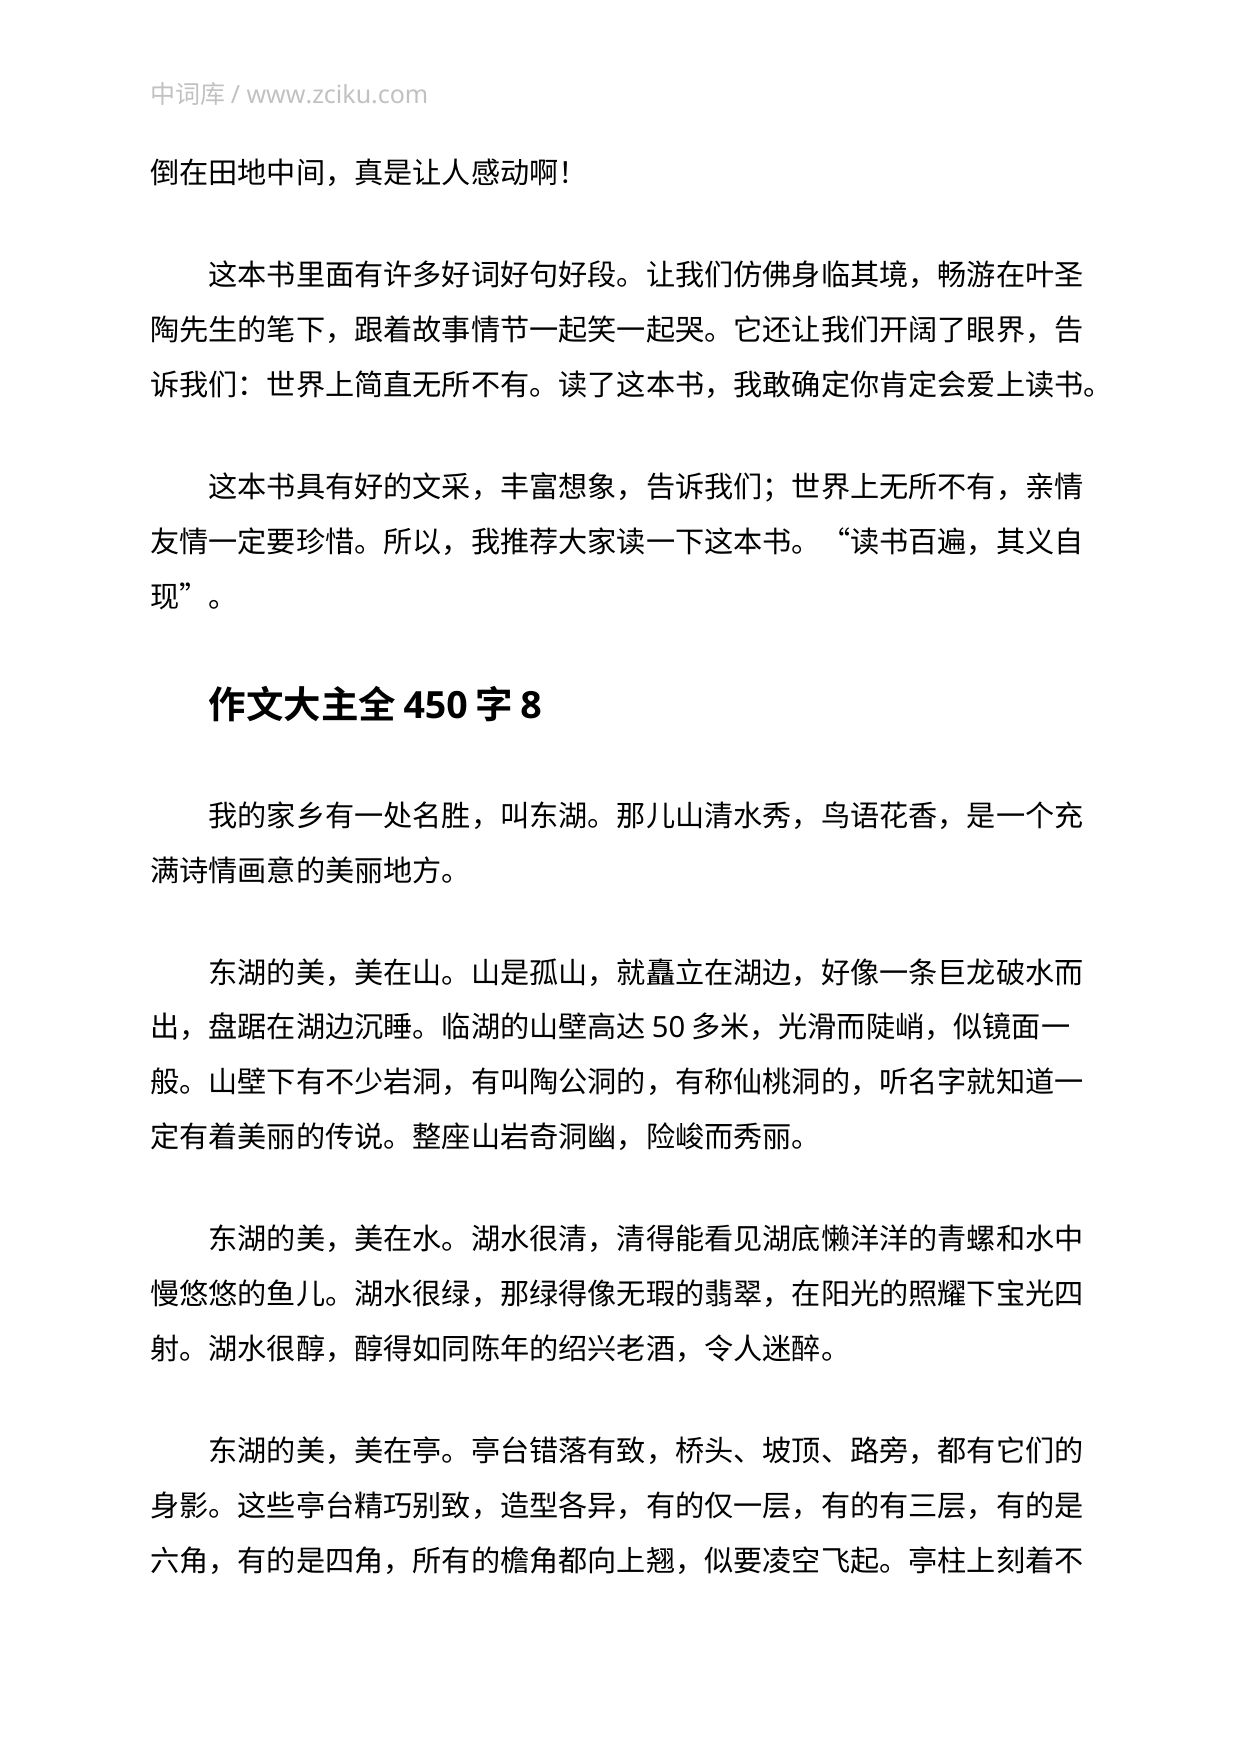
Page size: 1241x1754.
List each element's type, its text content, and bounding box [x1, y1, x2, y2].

text 东湖的美，美在山。山是孤山，就矗立在湖边，好像一条巨龙破水而出，盘踞在湖边沉睡。临湖的山壁高达50多米，光滑而陡峭，似镜面一般。山壁下有不少岩洞，有叫陶公洞的，有称仙桃洞的，听名字就知道一定有着美丽的传说。整座山岩奇洞幽，险峻而秀丽。 [150, 949, 1090, 1156]
text 这本书里面有许多好词好句好段。让我们仿佛身临其境，畅游在叶圣陶先生的笔下，跟着故事情节一起笑一起哭。它还让我们开阔了眼界，告诉我们：世界上简直无所不有。读了这本书，我敢确定你肯定会爱上读书。 [150, 252, 1090, 404]
text 这本书具有好的文采，丰富想象，告诉我们；世界上无所不有，亲情友情一定要珍惜。所以，我推荐大家读一下这本书。“读书百遍，其义自现”。 [150, 463, 1090, 615]
text 作文大主全450字8 [150, 675, 1090, 729]
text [150, 150, 1090, 192]
text 我的家乡有一处名胜，叫东湖。那儿山清水秀，鸟语花香，是一个充满诗情画意的美丽地方。 [150, 792, 1090, 890]
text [150, 1427, 1090, 1579]
text 东湖的美，美在水。湖水很清，清得能看见湖底懒洋洋的青螺和水中慢悠悠的鱼儿。湖水很绿，那绿得像无瑕的翡翠，在阳光的照耀下宝光四射。湖水很醇，醇得如同陈年的绍兴老酒，令人迷醉。 [150, 1216, 1090, 1368]
